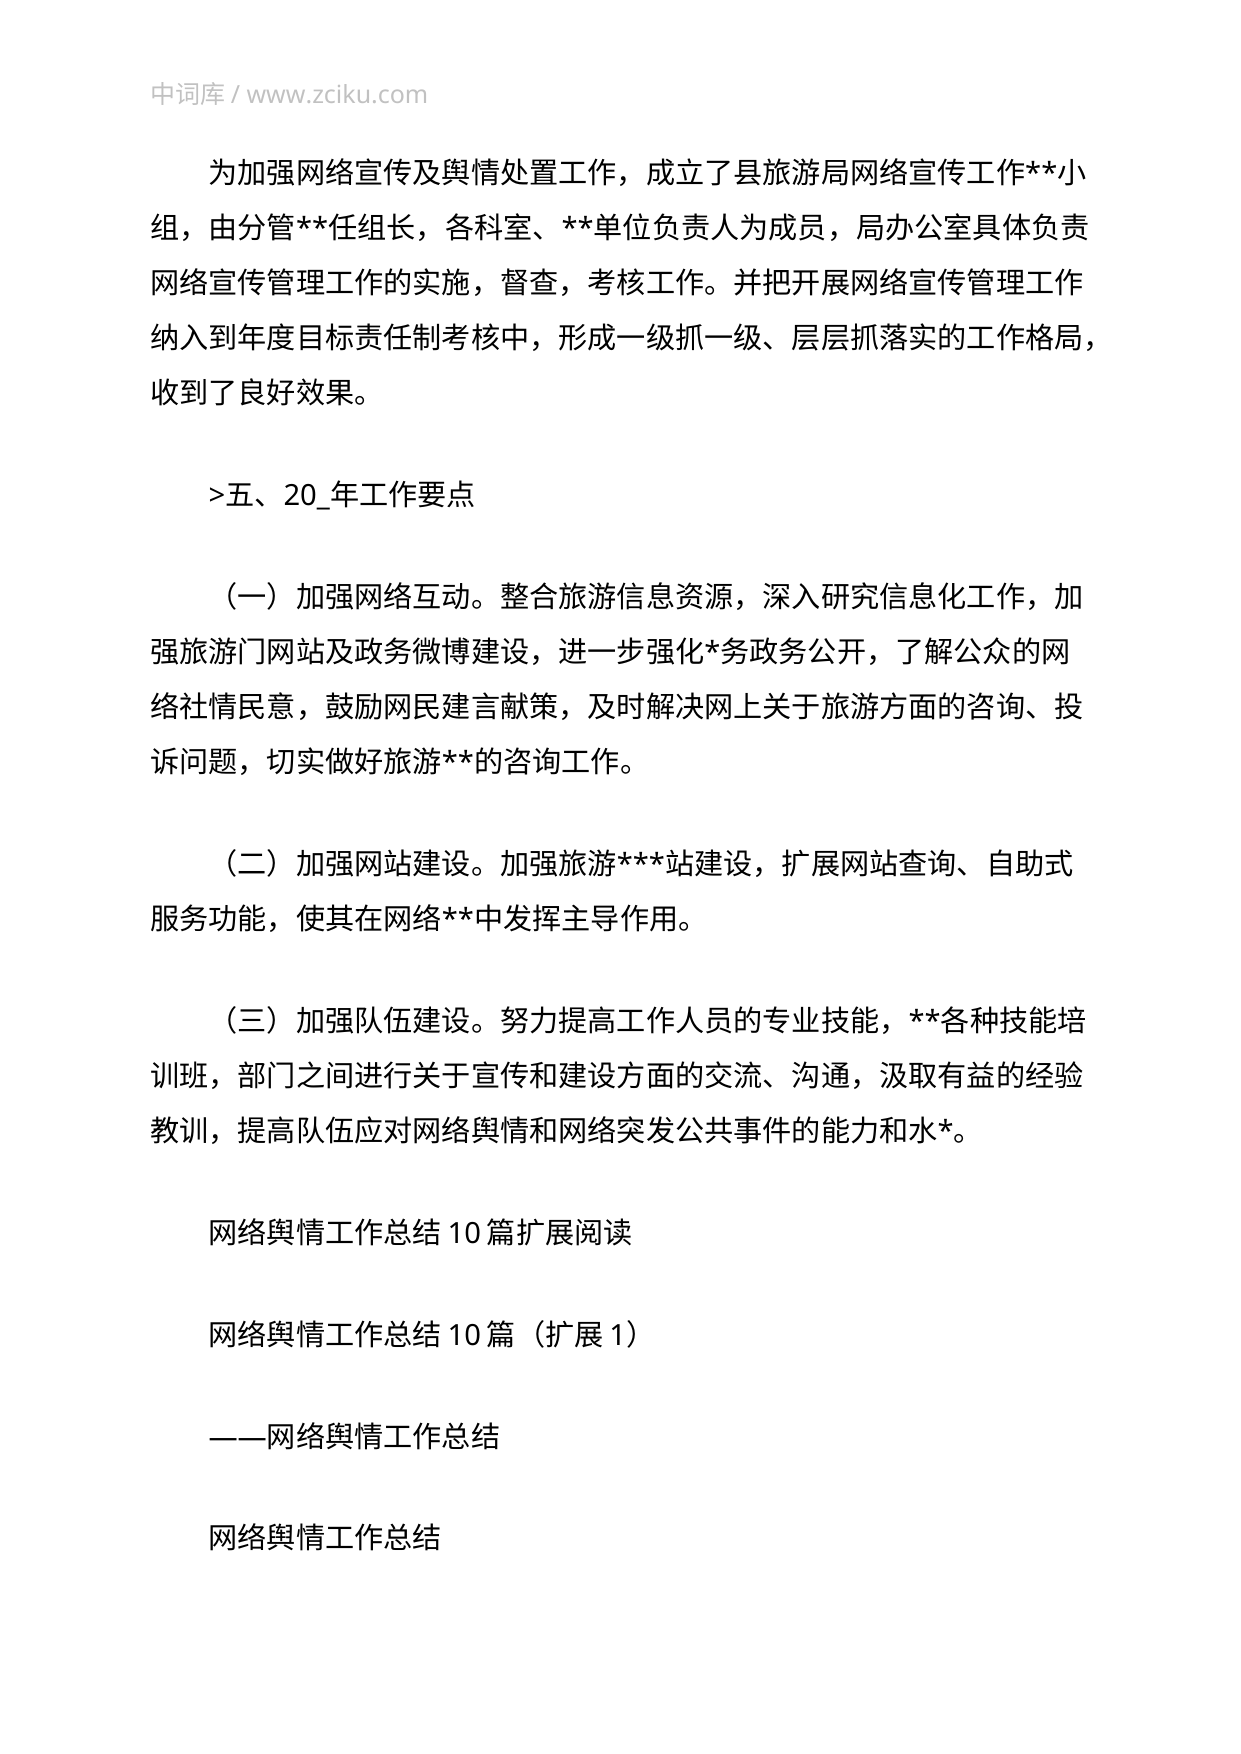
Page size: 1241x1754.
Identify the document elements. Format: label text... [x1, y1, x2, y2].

text 为加强网络宣传及舆情处置工作，成立了县旅游局网络宣传工作**小组，由分管**任组长，各科室、**单位负责人为成员，局办公室具体负责网络宣传管理工作的实施，督查，考核工作。并把开展网络宣传管理工作纳入到年度目标责任制考核中，形成一级抓一级、层层抓落实的工作格局，收到了良好效果。 [150, 150, 1090, 412]
text ——网络舆情工作总结 [150, 1413, 1090, 1456]
text （一）加强网络互动。整合旅游信息资源，深入研究信息化工作，加强旅游门网站及政务微博建设，进一步强化*务政务公开，了解公众的网络社情民意，鼓励网民建言献策，及时解决网上关于旅游方面的咨询、投诉问题，切实做好旅游**的咨询工作。 [150, 573, 1090, 781]
text 网络舆情工作总结 [150, 1515, 1090, 1557]
text （二）加强网站建设。加强旅游***站建设，扩展网站查询、自助式服务功能，使其在网络**中发挥主导作用。 [150, 840, 1090, 938]
text （三）加强队伍建设。努力提高工作人员的专业技能，**各种技能培训班，部门之间进行关于宣传和建设方面的交流、沟通，汲取有益的经验教训，提高队伍应对网络舆情和网络突发公共事件的能力和水*。 [150, 997, 1090, 1149]
text >五、20_年工作要点 [150, 472, 1090, 514]
text 网络舆情工作总结10篇（扩展1） [150, 1311, 1090, 1353]
text 网络舆情工作总结10篇扩展阅读 [150, 1209, 1090, 1252]
